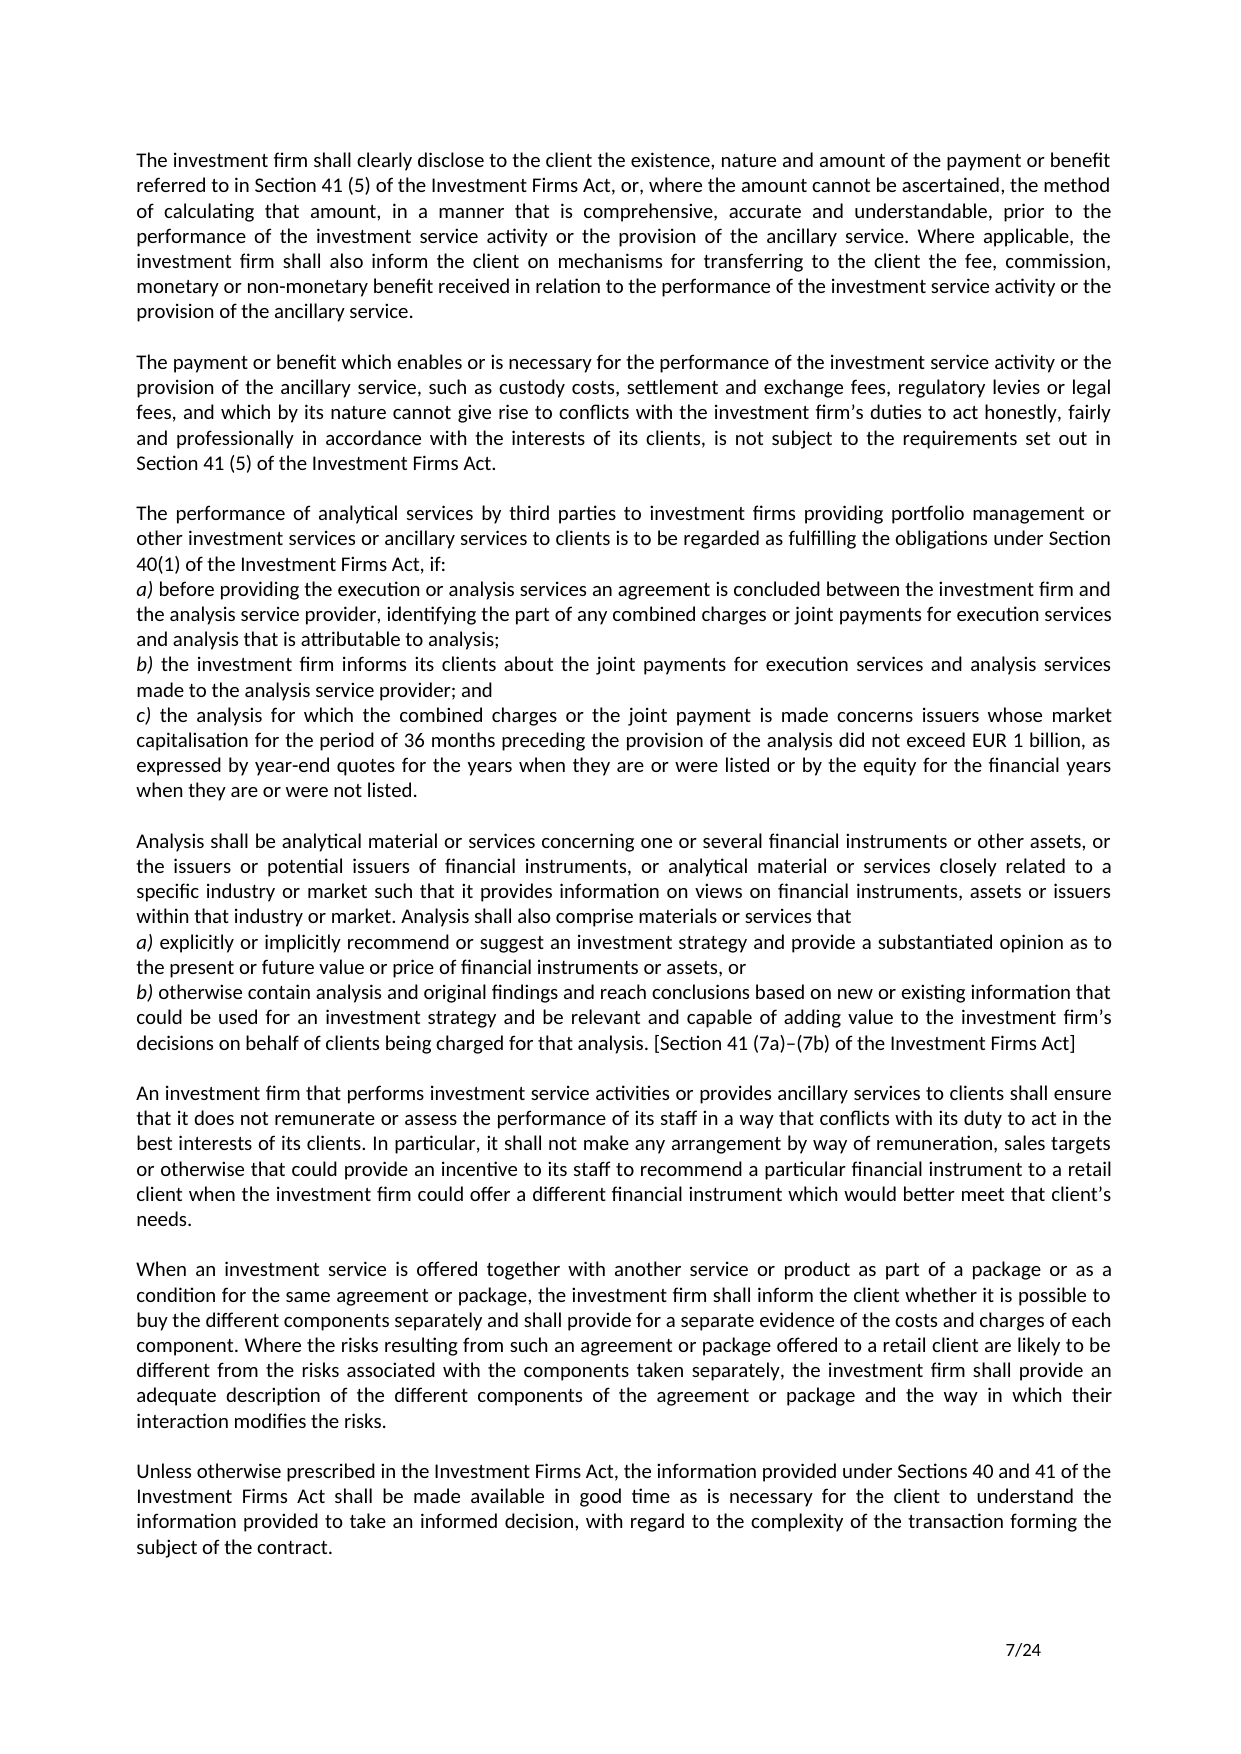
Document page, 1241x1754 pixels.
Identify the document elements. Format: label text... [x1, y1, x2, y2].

text c) the analysis for which the combined charges or the joint payment is made concerns issuers whose market capitalisation for the period of 36 months preceding the provision of the analysis did not exceed EUR 1 billion, as expressed by year-end quotes for the years when they are or were listed or by the equity for the financial years when they are or were not listed. [136, 702, 1113, 803]
text Unless otherwise prescribed in the Investment Firms Act, the information provided under Sections 40 and 41 of the Investment Firms Act shall be made available in good time as is necessary for the client to understand the information provided to take an informed decision, with regard to the complexity of the transaction forming the subject of the contract. [136, 1458, 1113, 1559]
text Analysis shall be analytical material or services concerning one or several financial instruments or other assets, or the issuers or potential issuers of financial instruments, or analytical material or services closely related to a specific industry or market such that it provides information on views on financial instruments, assets or issuers within that industry or market. Analysis shall also comprise materials or services that [136, 828, 1113, 929]
text b) otherwise contain analysis and original findings and reach conclusions based on new or existing information that could be used for an investment strategy and be relevant and capable of adding value to the investment firm’s decisions on behalf of clients being charged for that analysis. [Section 41 (7a)–(7b) of the Investment Firms Act] [136, 979, 1113, 1055]
text b) the investment firm informs its clients about the joint payments for execution services and analysis services made to the analysis service provider; and [136, 652, 1113, 702]
text The performance of analytical services by third parties to investment firms providing portfolio management or other investment services or ancillary services to clients is to be regarded as fulfilling the obligations under Section 40(1) of the Investment Firms Act, if: [136, 501, 1113, 576]
text An investment firm that performs investment service activities or provides ancillary services to clients shall ensure that it does not remunerate or assess the performance of its staff in a way that conflicts with its duty to act in the best interests of its clients. In particular, it shall not make any arrangement by way of remuneration, sales targets or otherwise that could provide an incentive to its staff to recommend a particular financial instrument to a retail client when the investment firm could offer a different financial instrument which would better meet that client’s needs. [136, 1080, 1113, 1232]
text The payment or benefit which enables or is necessary for the performance of the investment service activity or the provision of the ancillary service, such as custody costs, settlement and exchange fees, regulatory levies or legal fees, and which by its nature cannot give rise to conflicts with the investment firm’s duties to act honestly, fairly and professionally in accordance with the interests of its clients, is not subject to the requirements set out in Section 41 (5) of the Investment Firms Act. [136, 349, 1113, 475]
text a) explicitly or implicitly recommend or suggest an investment strategy and provide a substantiated opinion as to the present or future value or price of financial instruments or assets, or [136, 929, 1113, 979]
text When an investment service is offered together with another service or product as part of a package or as a condition for the same agreement or package, the investment firm shall inform the client whether it is possible to buy the different components separately and shall provide for a separate evidence of the costs and charges of each component. Where the risks resulting from such an agreement or package offered to a retail client are likely to be different from the risks associated with the components taken separately, the investment firm shall provide an adequate description of the different components of the agreement or package and the way in which their interaction modifies the risks. [136, 1257, 1113, 1433]
text The investment firm shall clearly disclose to the client the existence, nature and amount of the payment or benefit referred to in Section 41 (5) of the Investment Firms Act, or, where the amount cannot be ascertained, the method of calculating that amount, in a manner that is comprehensive, accurate and understandable, prior to the performance of the investment service activity or the provision of the ancillary service. Where applicable, the investment firm shall also inform the client on mechanisms for transferring to the client the fee, commission, monetary or non-monetary benefit received in relation to the performance of the investment service activity or the provision of the ancillary service. [136, 148, 1113, 324]
text a) before providing the execution or analysis services an agreement is concluded between the investment firm and the analysis service provider, identifying the part of any combined charges or joint payments for execution services and analysis that is attributable to analysis; [136, 576, 1113, 652]
